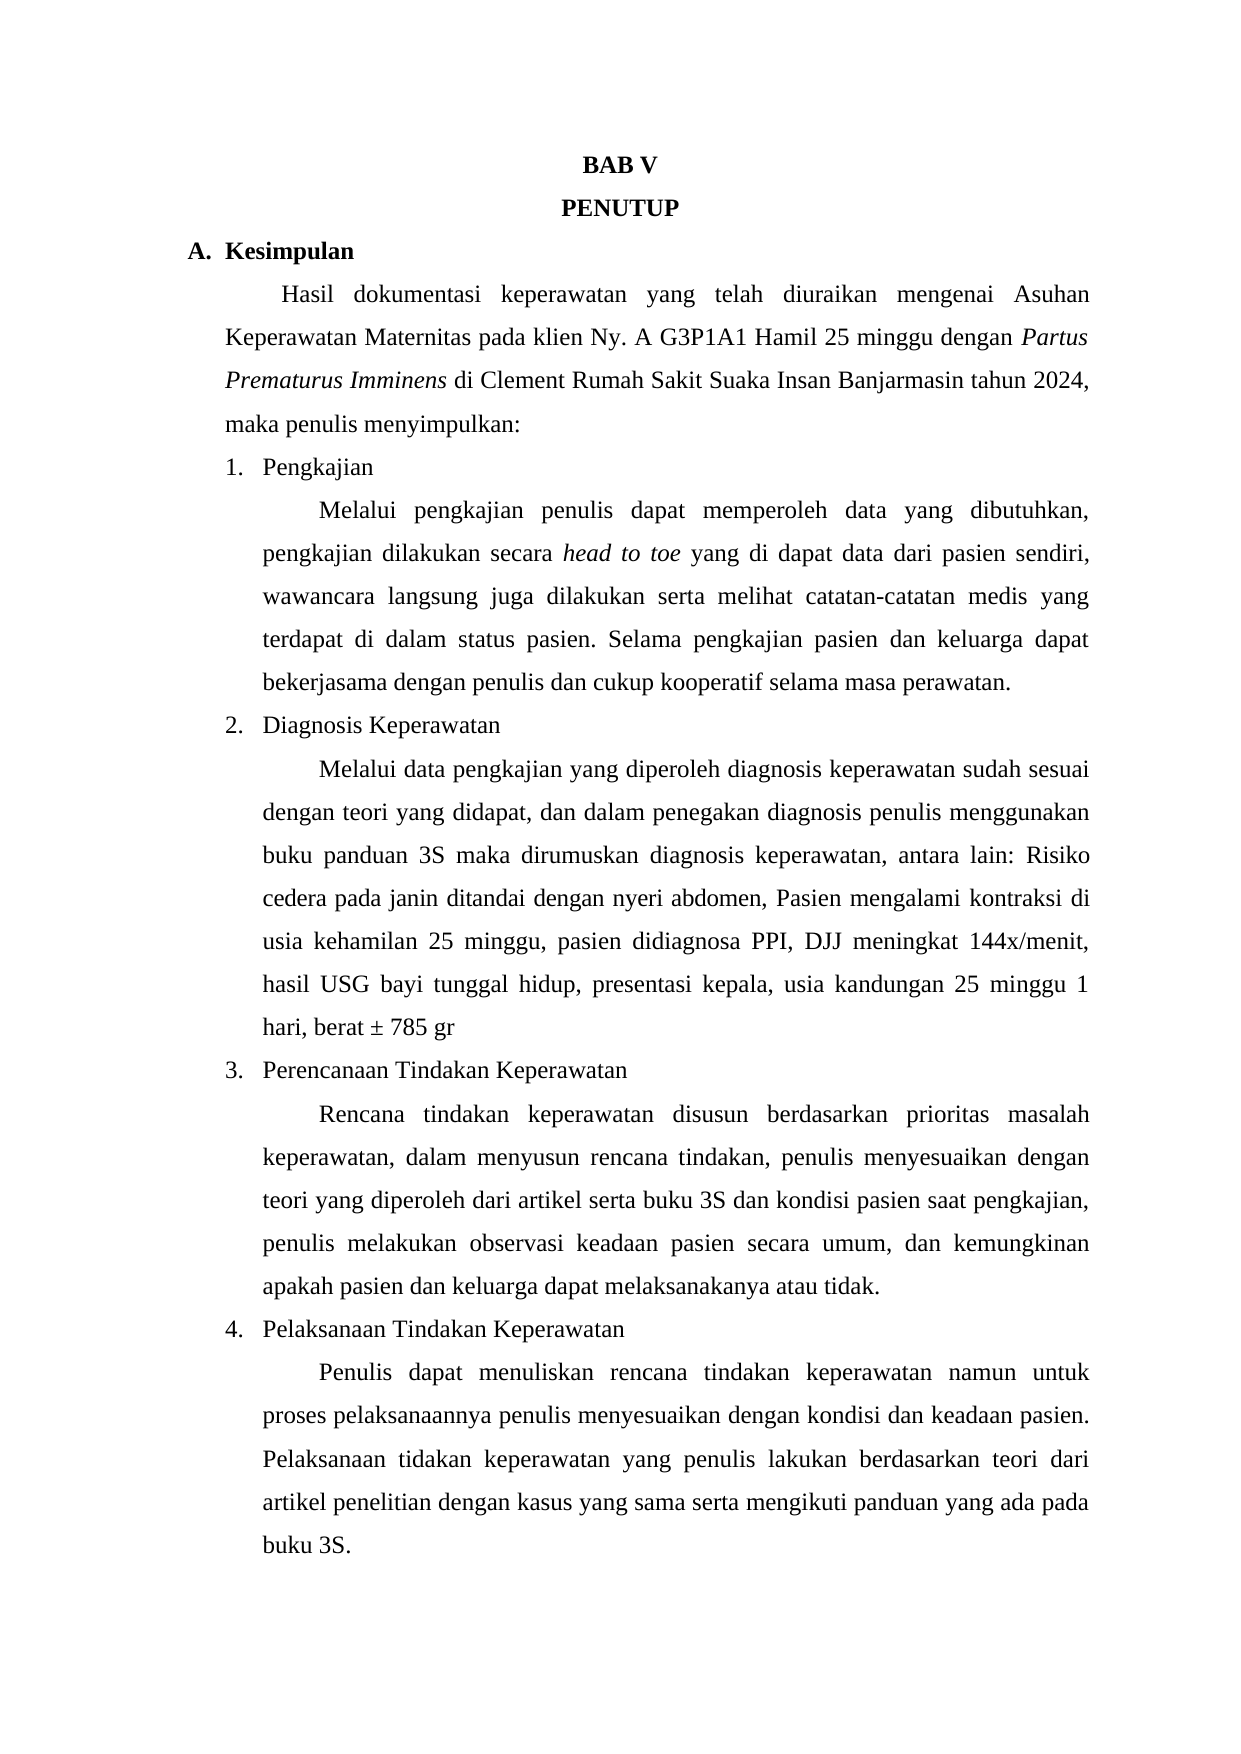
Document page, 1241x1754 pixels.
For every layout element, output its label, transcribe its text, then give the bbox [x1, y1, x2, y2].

list Pelaksanaan Tindakan Keperawatan [225, 1314, 1090, 1343]
list Penulis dapat menuliskan rencana tindakan keperawatan namun untuk proses pelaksanaannya penulis menyesuaikan dengan kondisi dan keadaan pasien. Pelaksanaan tidakan keperawatan yang penulis lakukan berdasarkan teori dari artikel penelitian dengan kasus yang sama serta mengikuti panduan yang ada pada buku 3S. [262, 1357, 1090, 1559]
list Rencana tindakan keperawatan disusun berdasarkan prioritas masalah keperawatan, dalam menyusun rencana tindakan, penulis menyesuaikan dengan teori yang diperoleh dari artikel serta buku 3S dan kondisi pasien saat pengkajian, penulis melakukan observasi keadaan pasien secara umum, dan kemungkinan apakah pasien dan keluarga dapat melaksanakanya atau tidak. [262, 1099, 1090, 1300]
list Melalui pengkajian penulis dapat memperoleh data yang dibutuhkan, pengkajian dilakukan secara head to toe yang di dapat data dari pasien sendiri, wawancara langsung juga dilakukan serta melihat catatan-catatan medis yang terdapat di dalam status pasien. Selama pengkajian pasien dan keluarga dapat bekerjasama dengan penulis dan cukup kooperatif selama masa perawatan. [262, 495, 1090, 696]
subtitle BAB V [150, 150, 1090, 179]
list Melalui data pengkajian yang diperoleh diagnosis keperawatan sudah sesuai dengan teori yang didapat, dan dalam penegakan diagnosis penulis menggunakan buku panduan 3S maka dirumuskan diagnosis keperawatan, antara lain: Risiko cedera pada janin ditandai dengan nyeri abdomen, Pasien mengalami kontraksi di usia kehamilan 25 minggu, pasien didiagnosa PPI, DJJ meningkat 144x/menit, hasil USG bayi tunggal hidup, presentasi kepala, usia kandungan 25 minggu 1 hari, berat ± 785 gr [262, 754, 1090, 1041]
text Kesimpulan [187, 236, 1090, 265]
list Pengkajian [225, 452, 1090, 481]
list Hasil dokumentasi keperawatan yang telah diuraikan mengenai Asuhan Keperawatan Maternitas pada klien Ny. A G3P1A1 Hamil 25 minggu dengan Partus Prematurus Imminens di Clement Rumah Sakit Suaka Insan Banjarmasin tahun 2024, maka penulis menyimpulkan: [225, 279, 1090, 437]
subtitle PENUTUP [150, 193, 1090, 222]
list Diagnosis Keperawatan [225, 711, 1090, 739]
list Perencanaan Tindakan Keperawatan [225, 1056, 1090, 1084]
